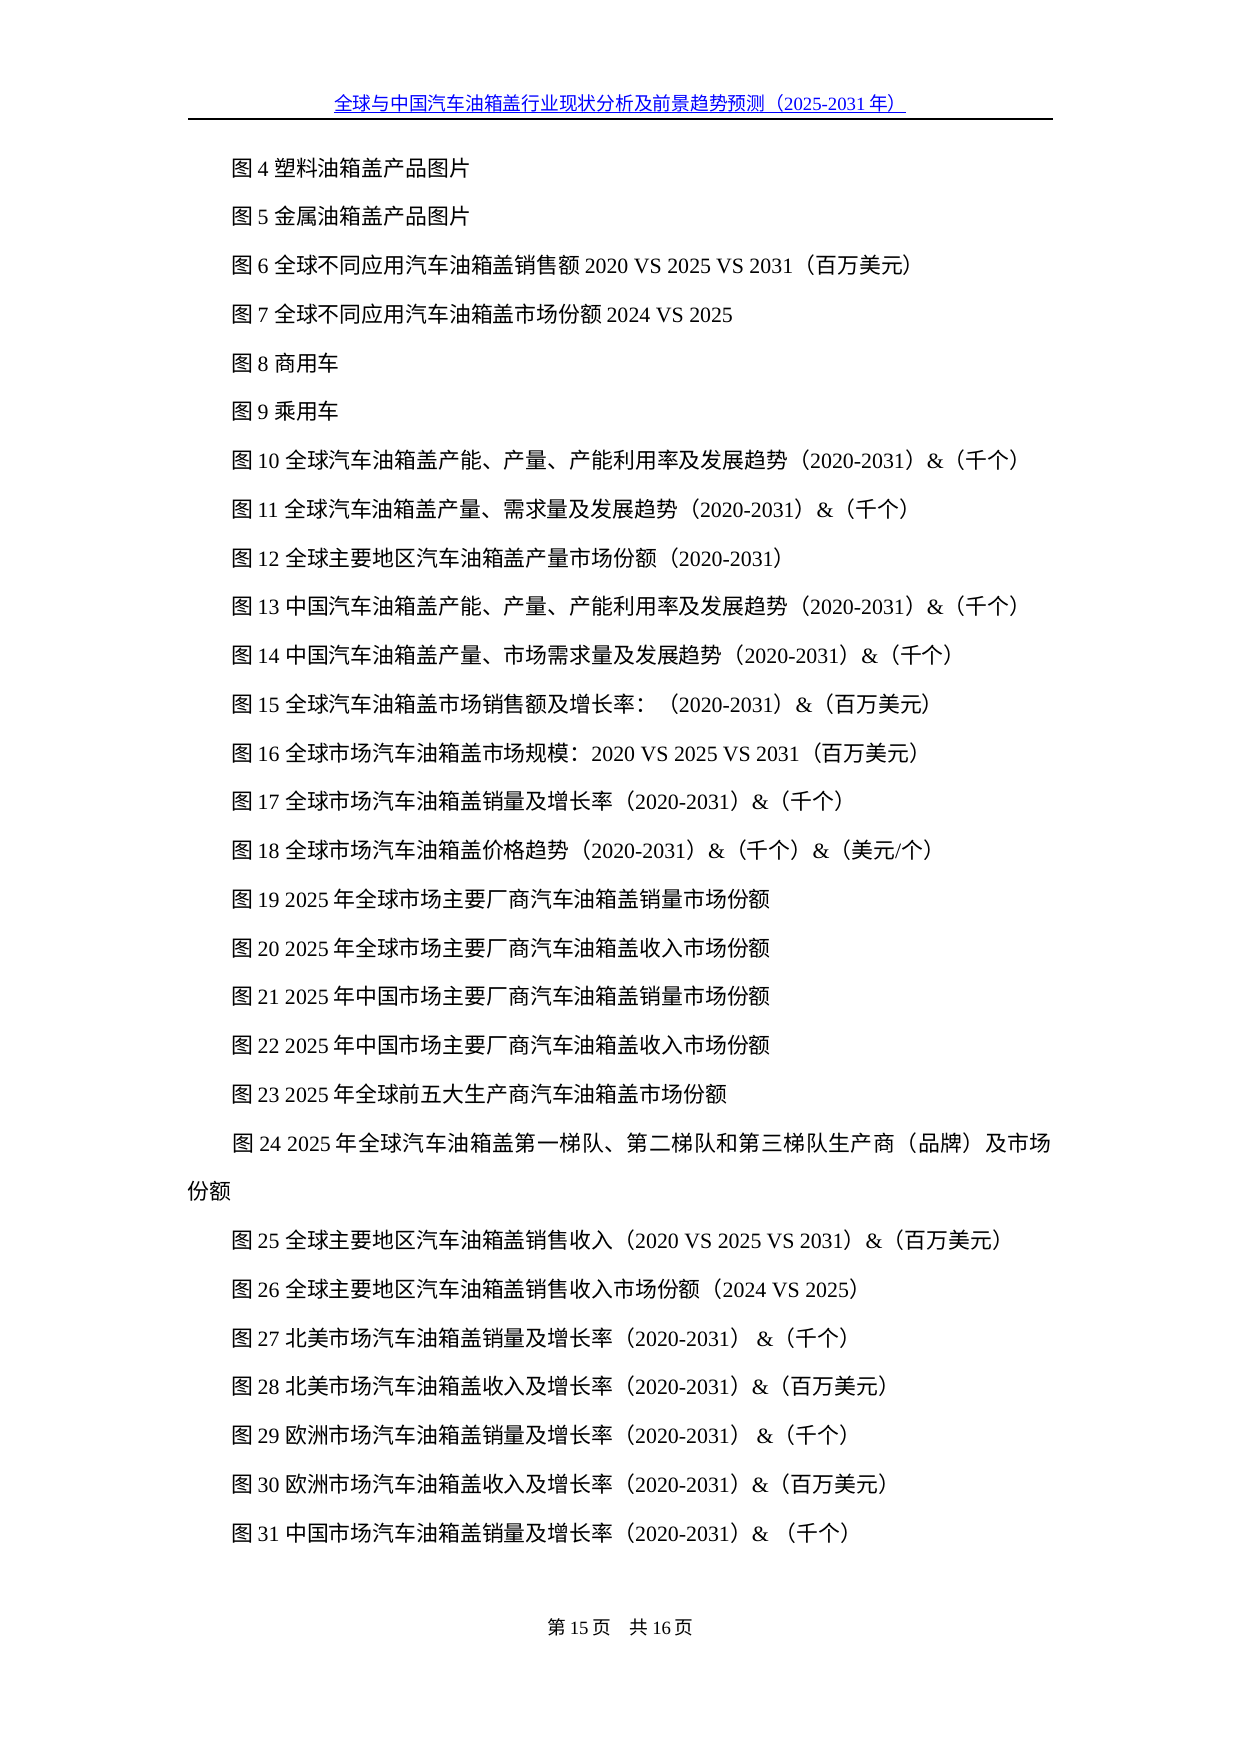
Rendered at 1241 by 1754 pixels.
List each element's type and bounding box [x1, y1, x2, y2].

text [187, 150, 1053, 1548]
